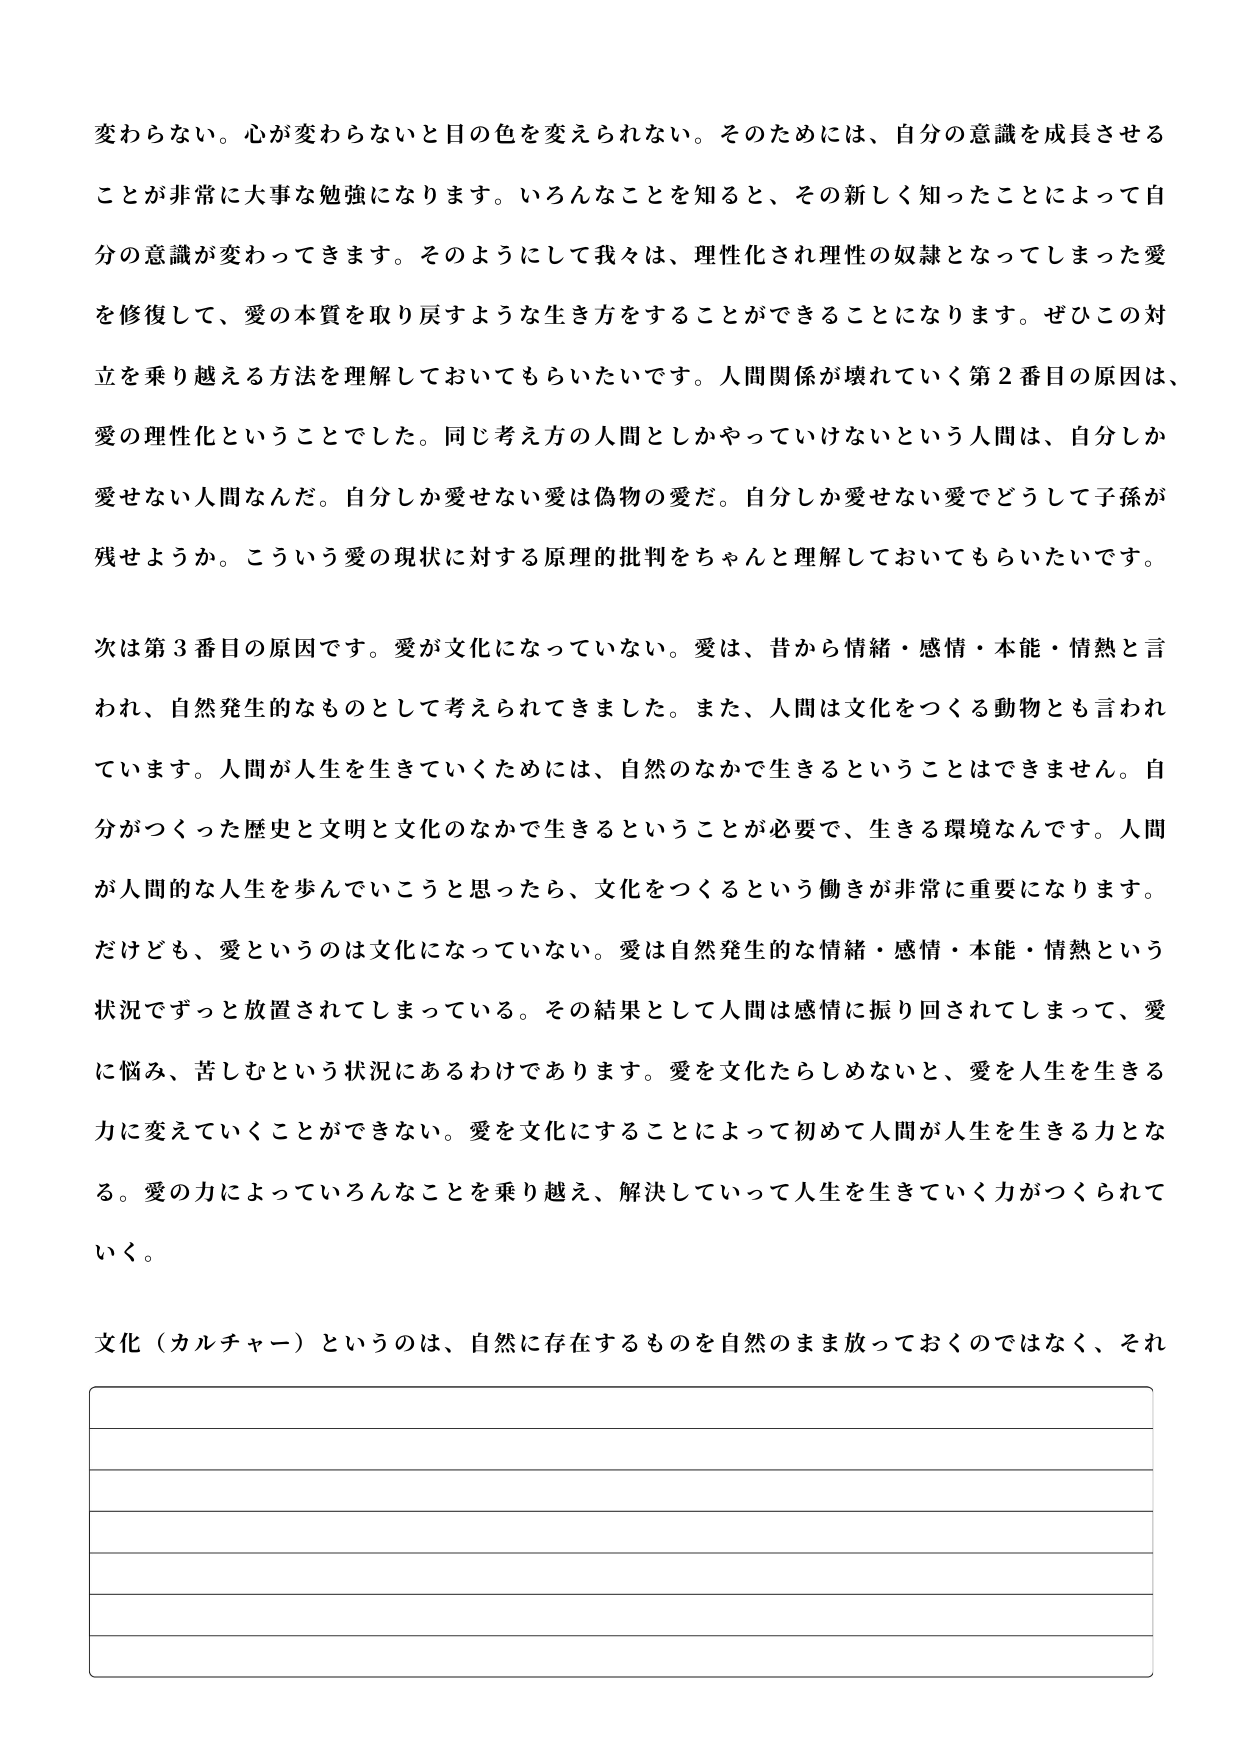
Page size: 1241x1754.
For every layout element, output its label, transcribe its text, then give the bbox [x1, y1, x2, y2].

picture [88, 1386, 1154, 1678]
text 次は第３番目の原因です。愛が文化になっていない。愛は、昔から情緒・感情・本能・情熱と言われ、自然発生的なものとして考えられてきました。また、人間は文化をつくる動物とも言われています。人間が人生を生きていくためには、自然のなかで生きるということはできません。自分がつくった歴史と文明と文化のなかで生きるということが必要で、生きる環境なんです。人間が人間的な人生を歩んでいこうと思ったら、文化をつくるという働きが非常に重要になります。だけども、愛というのは文化になっていない。愛は自然発生的な情緒・感情・本能・情熱という状況でずっと放置されてしまっている。その結果として人間は感情に振り回されてしまって、愛に悩み、苦しむという状況にあるわけであります。愛を文化たらしめないと、愛を人生を生きる力に変えていくことができない。愛を文化にすることによって初めて人間が人生を生きる力となる。愛の力によっていろんなことを乗り越え、解決していって人生を生きていく力がつくられていく。 [94, 617, 1169, 1281]
